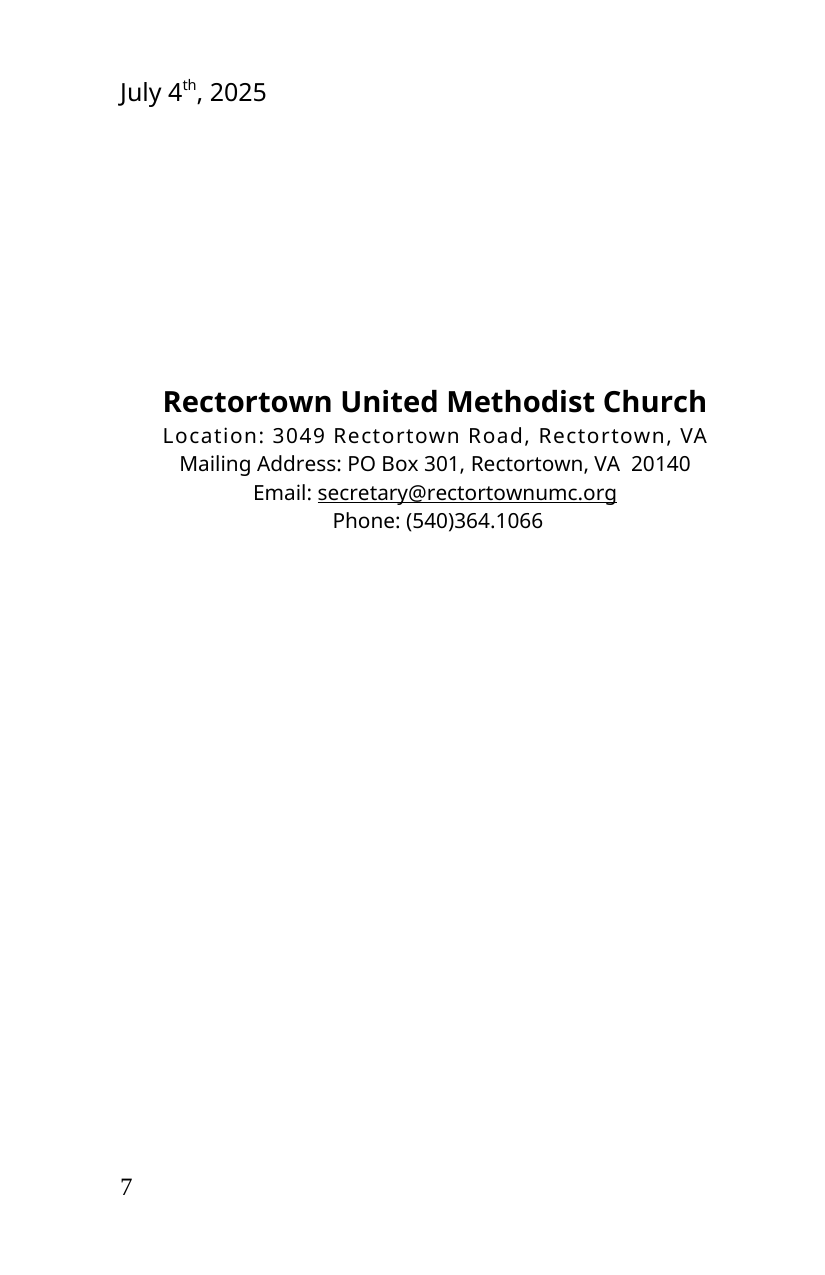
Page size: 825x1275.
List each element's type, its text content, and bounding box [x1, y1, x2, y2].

text Email: secretary@rectortownumc.org [120, 478, 750, 506]
text Phone: (540)364.1066 [120, 506, 750, 535]
text July 4th, 2025 [120, 75, 750, 109]
text Rectortown United Methodist Church [120, 381, 750, 421]
text Mailing Address: PO Box 301, Rectortown, VA 20140 [120, 449, 750, 478]
subtitle Location: 3049 Rectortown Road, Rectortown, VA [120, 421, 750, 449]
